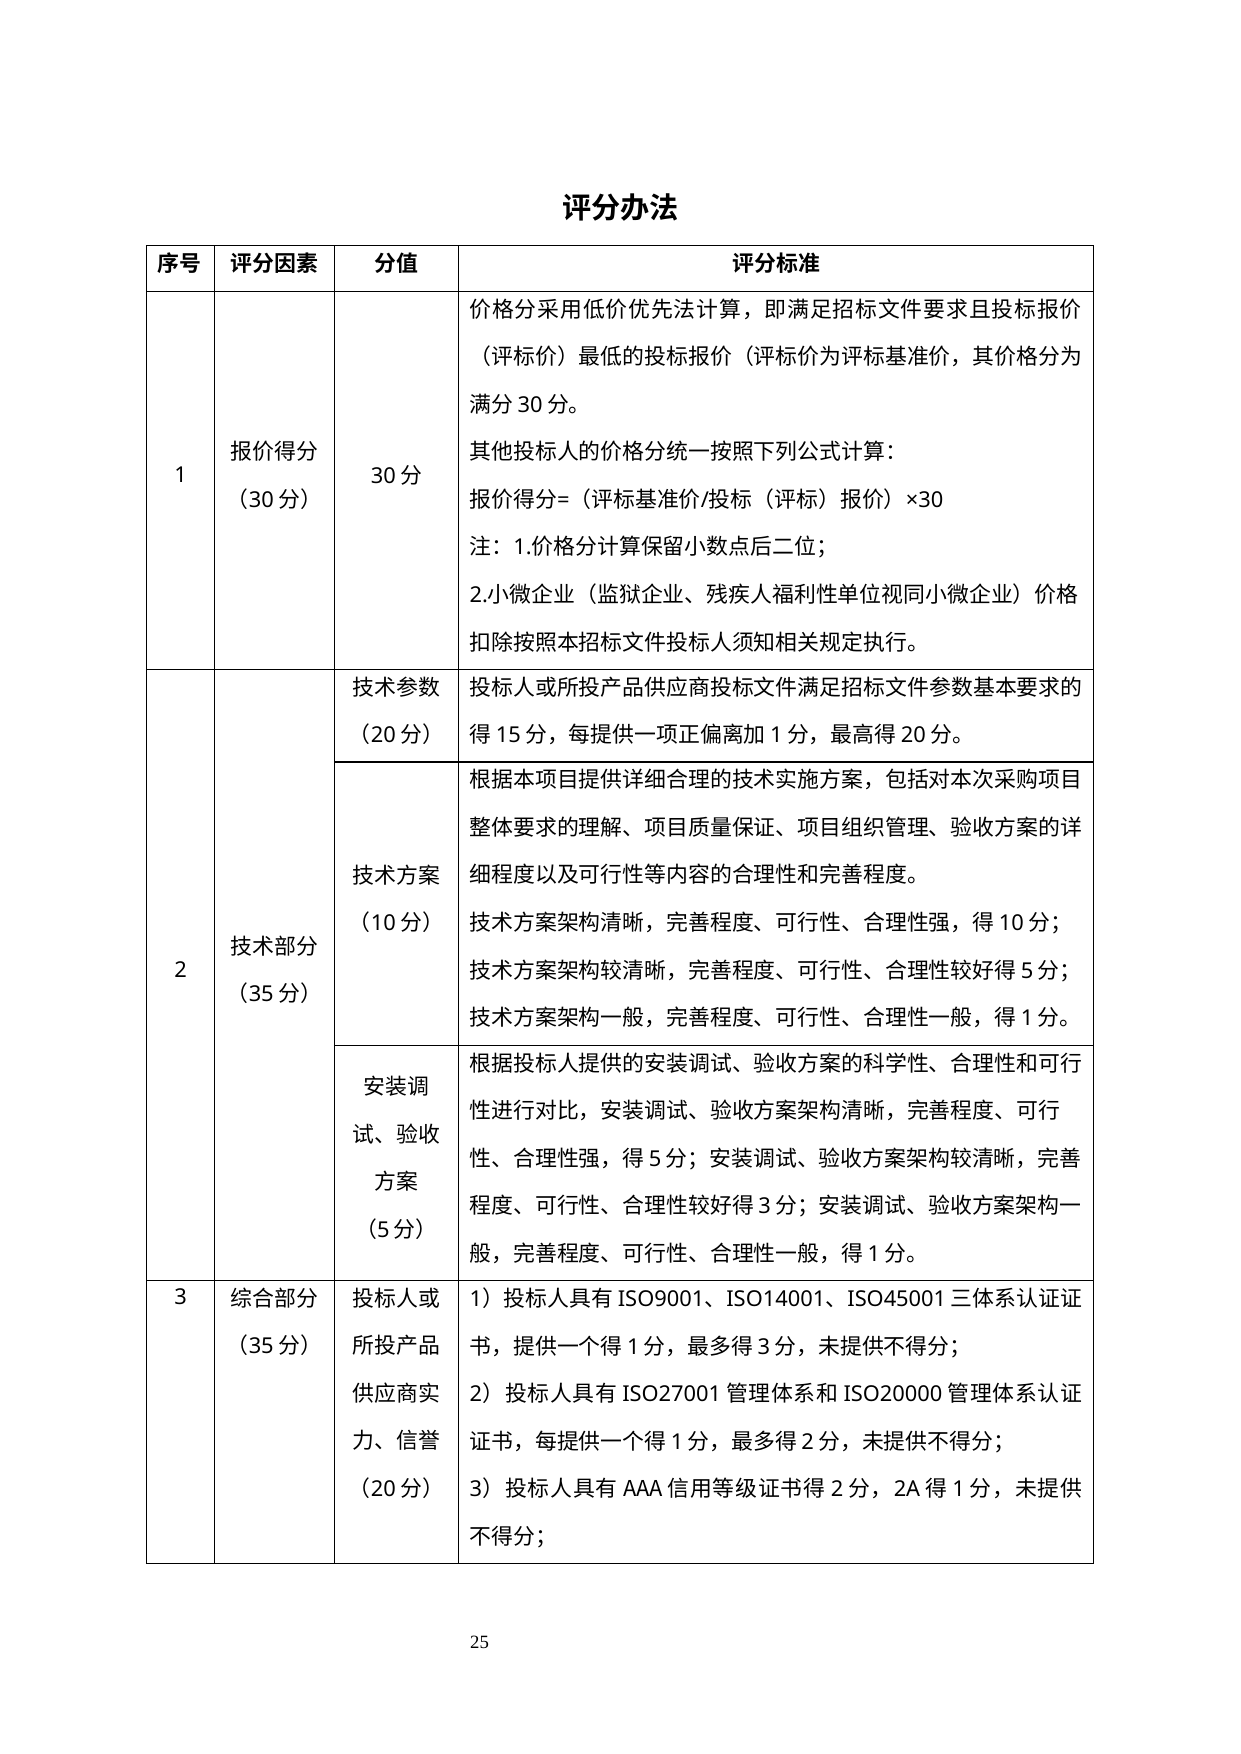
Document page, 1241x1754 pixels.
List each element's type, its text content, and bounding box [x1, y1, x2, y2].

table_header 序号 [147, 246, 214, 291]
table_cell 技术部分 （35分） [215, 670, 334, 1280]
table_header 分值 [335, 246, 458, 291]
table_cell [459, 1281, 1093, 1563]
table_cell 1 [147, 292, 214, 669]
table_cell 2 [147, 670, 214, 1280]
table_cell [335, 1281, 458, 1563]
table_header 评分因素 [215, 246, 334, 291]
table_cell 投标人或所投产品供应商投标文件满足招标文件参数基本要求的得15分，每提供一项正偏离加1分，最高得20分。 [459, 670, 1093, 761]
table_header 评分标准 [459, 246, 1093, 291]
text 评分办法 [188, 166, 1052, 245]
table_cell 技术方案 （10分） [335, 763, 458, 1044]
table_cell 安装调试、验收方案 （5分） [335, 1046, 458, 1280]
table_cell 根据本项目提供详细合理的技术实施方案，包括对本次采购项目整体要求的理解、项目质量保证、项目组织管理、验收方案的详细程度以及可行性等内容的合理性和完善程度。 技术方案架构清晰，完善程度、可行性、合理性强，得10分；技术方案架构较清晰，完善程度、可行性、合理性较好得5分；技术方案架构一般，完善程度、可行性、合理性一般，得1分。 [459, 763, 1093, 1044]
table_cell 3 [147, 1281, 214, 1563]
table_cell 报价得分 （30分） [215, 292, 334, 669]
table_cell 技术参数 （20分） [335, 670, 458, 761]
table_cell 价格分采用低价优先法计算，即满足招标文件要求且投标报价（评标价）最低的投标报价（评标价为评标基准价，其价格分为满分30分。 其他投标人的价格分统一按照下列公式计算： 报价得分=（评标基准价/投标（评标）报价）×30 注：1.价格分计算保留小数点后二位； 2.小微企业（监狱企业、残疾人福利性单位视同小微企业）价格扣除按照本招标文件投标人须知相关规定执行。 [459, 292, 1093, 669]
table_cell 30分 [335, 292, 458, 669]
table_cell 综合部分（35分） [215, 1281, 334, 1563]
table_cell 根据投标人提供的安装调试、验收方案的科学性、合理性和可行性进行对比，安装调试、验收方案架构清晰，完善程度、可行性、合理性强，得5分；安装调试、验收方案架构较清晰，完善程度、可行性、合理性较好得3分；安装调试、验收方案架构一般，完善程度、可行性、合理性一般，得1分。 [459, 1046, 1093, 1280]
